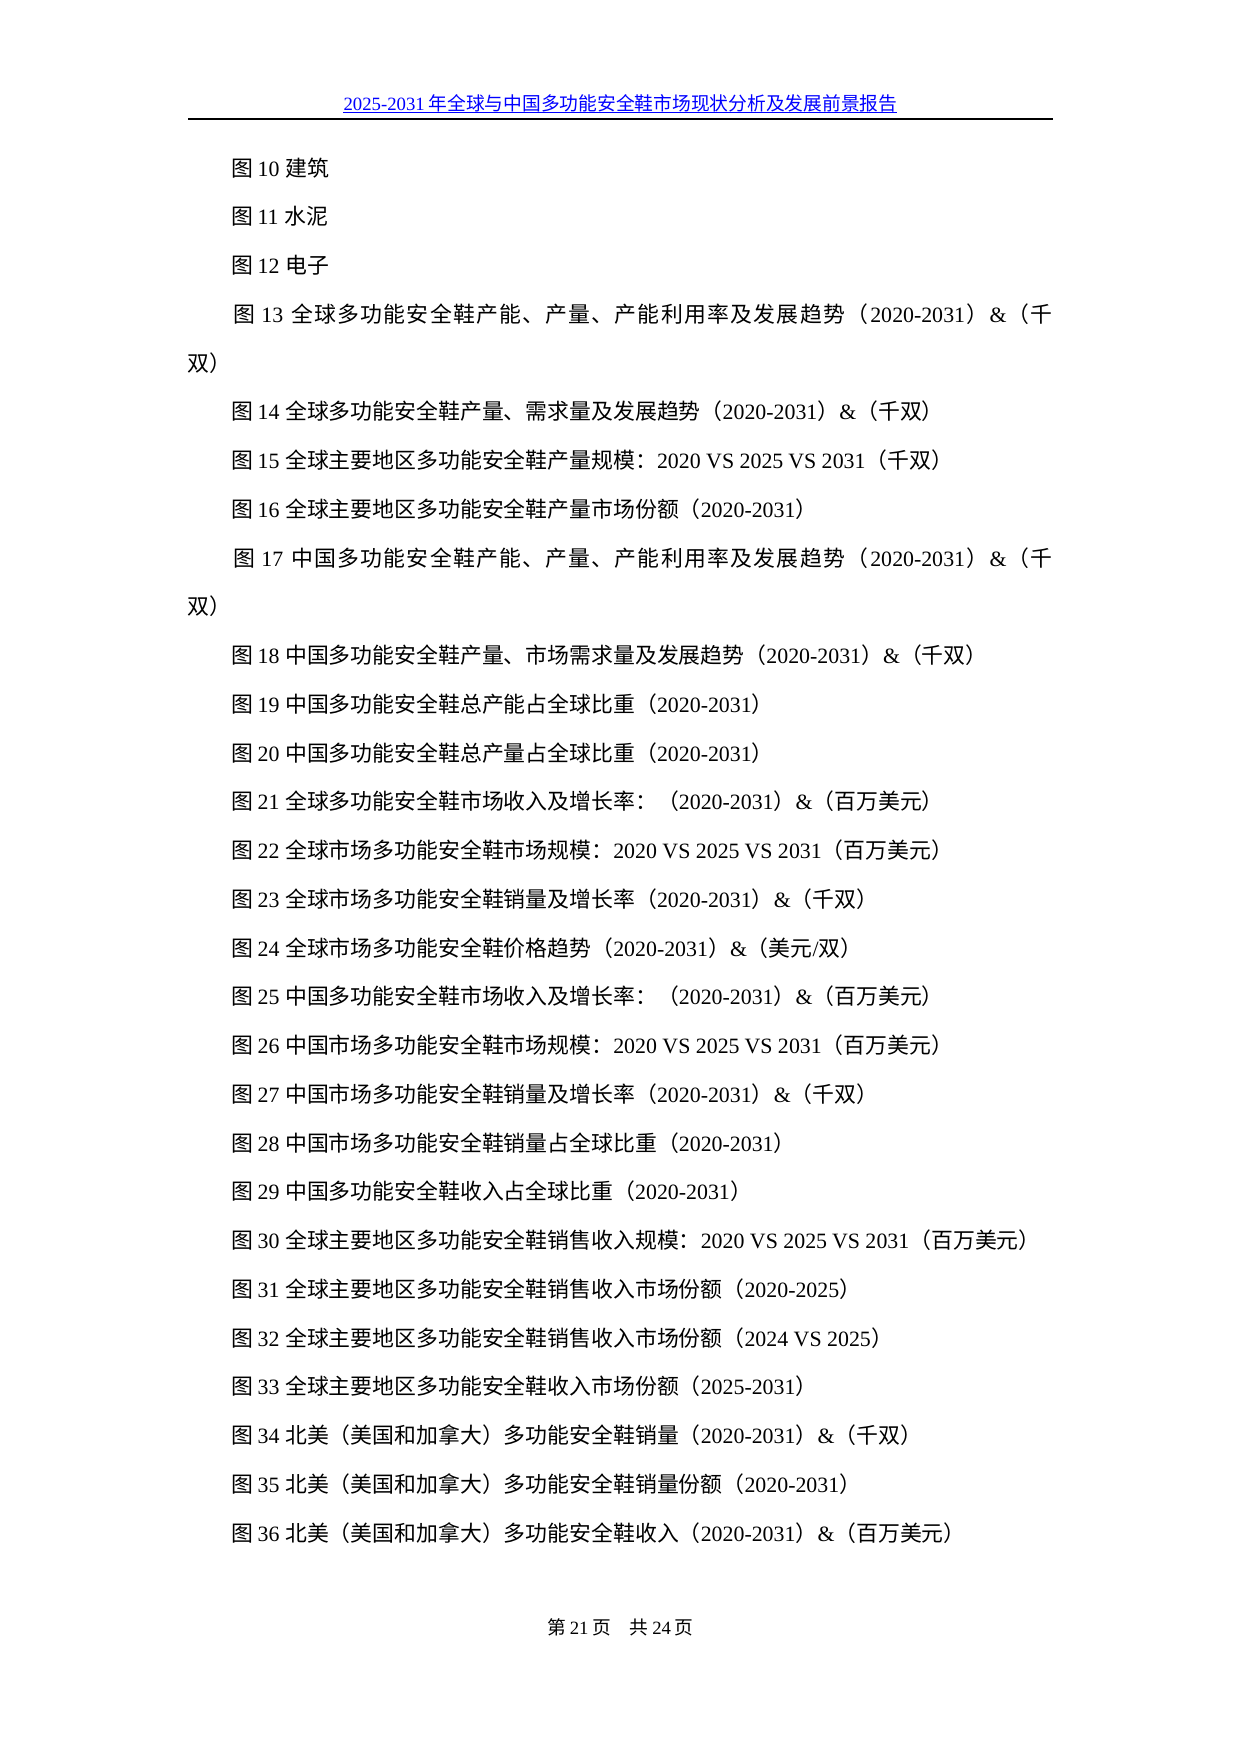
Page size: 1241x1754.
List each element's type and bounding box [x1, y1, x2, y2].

text [187, 150, 1053, 1548]
